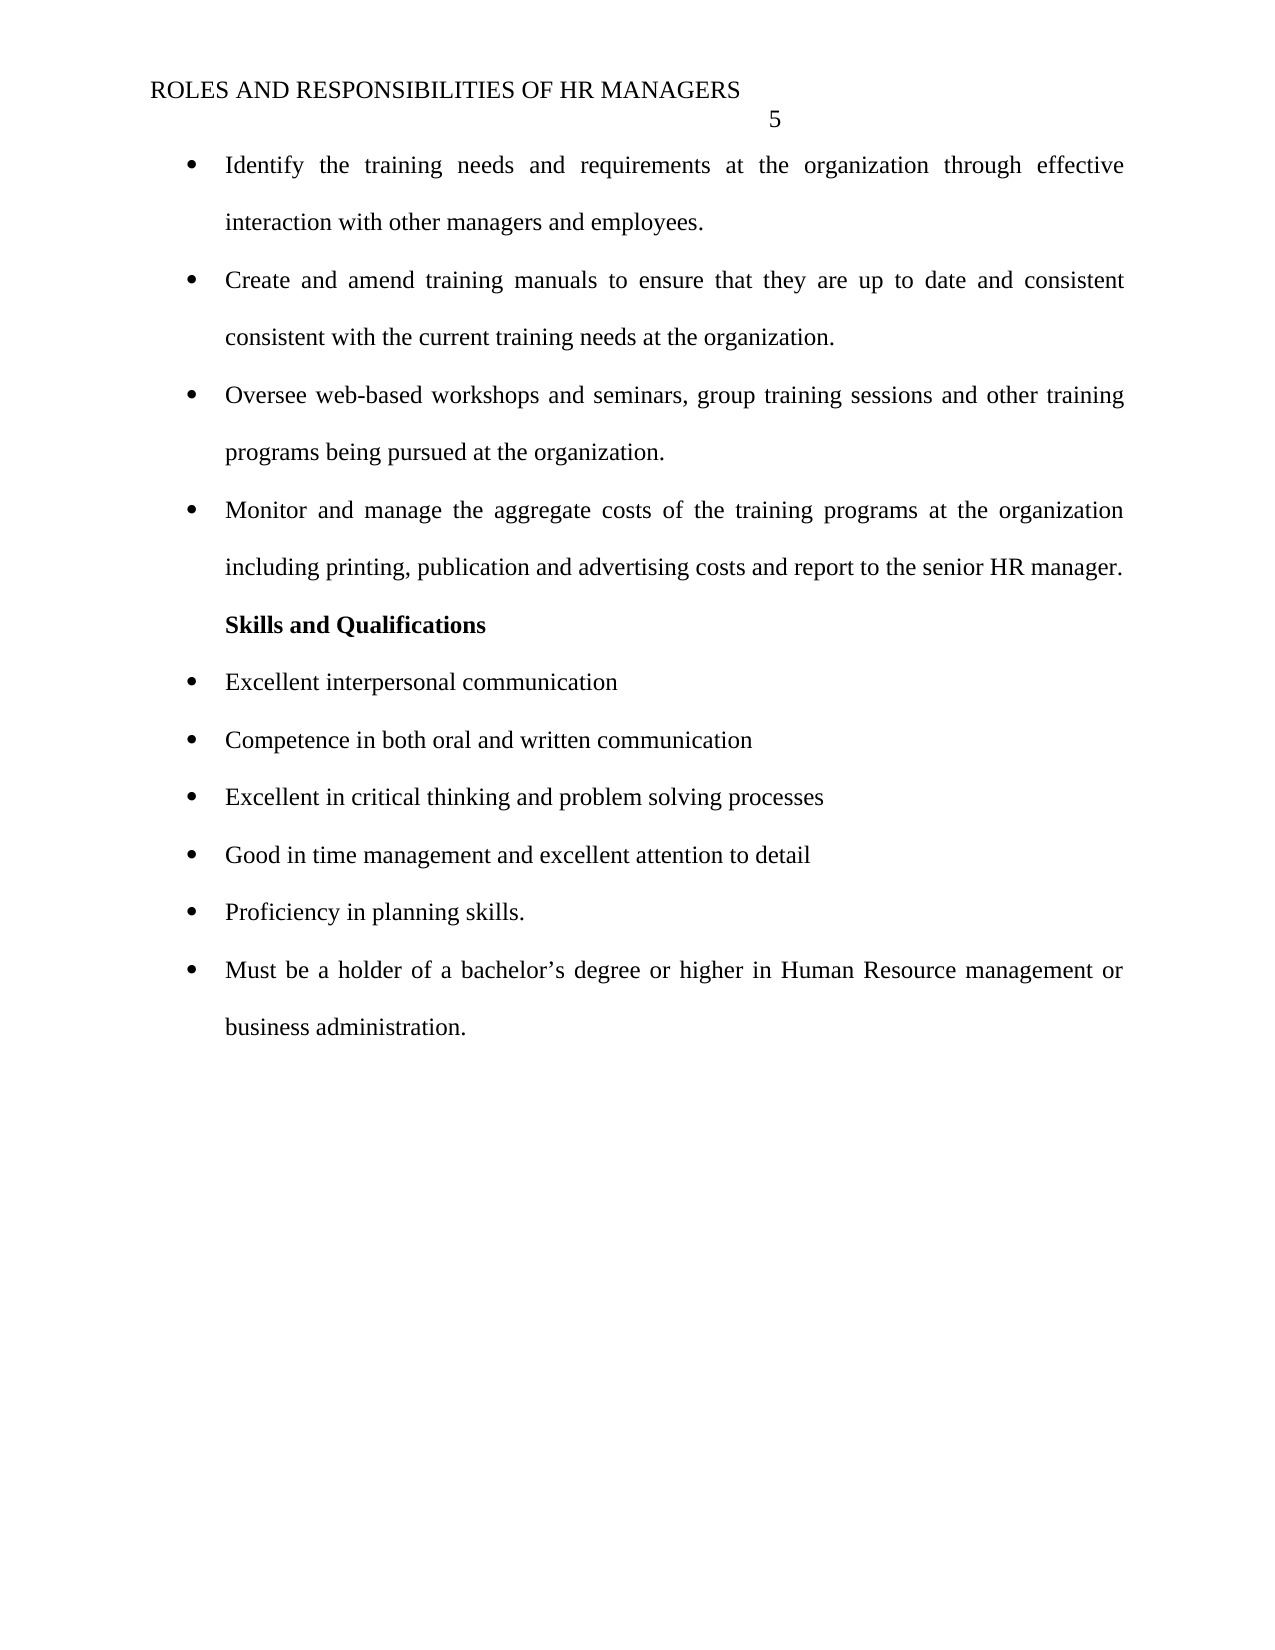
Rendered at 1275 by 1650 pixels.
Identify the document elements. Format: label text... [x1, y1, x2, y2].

list Proficiency in planning skills. [187, 897, 1125, 926]
list Excellent interpersonal communication [187, 667, 1125, 696]
list Competence in both oral and written communication [187, 725, 1125, 754]
list Good in time management and excellent attention to detail [187, 840, 1125, 869]
list Create and amend training manuals to ensure that they are up to date and consistent consistent with the current training needs at the organization. [187, 265, 1125, 351]
list Identify the training needs and requirements at the organization through effective interaction with other managers and employees. [187, 150, 1125, 236]
list Monitor and manage the aggregate costs of the training programs at the organization including printing, publication and advertising costs and report to the senior HR manager. [187, 495, 1125, 581]
text Skills and Qualifications [225, 610, 1125, 639]
list Must be a holder of a bachelor’s degree or higher in Human Resource management or business administration. [187, 955, 1125, 1041]
list Oversee web-based workshops and seminars, group training sessions and other training programs being pursued at the organization. [187, 380, 1125, 466]
list Excellent in critical thinking and problem solving processes [187, 782, 1125, 811]
